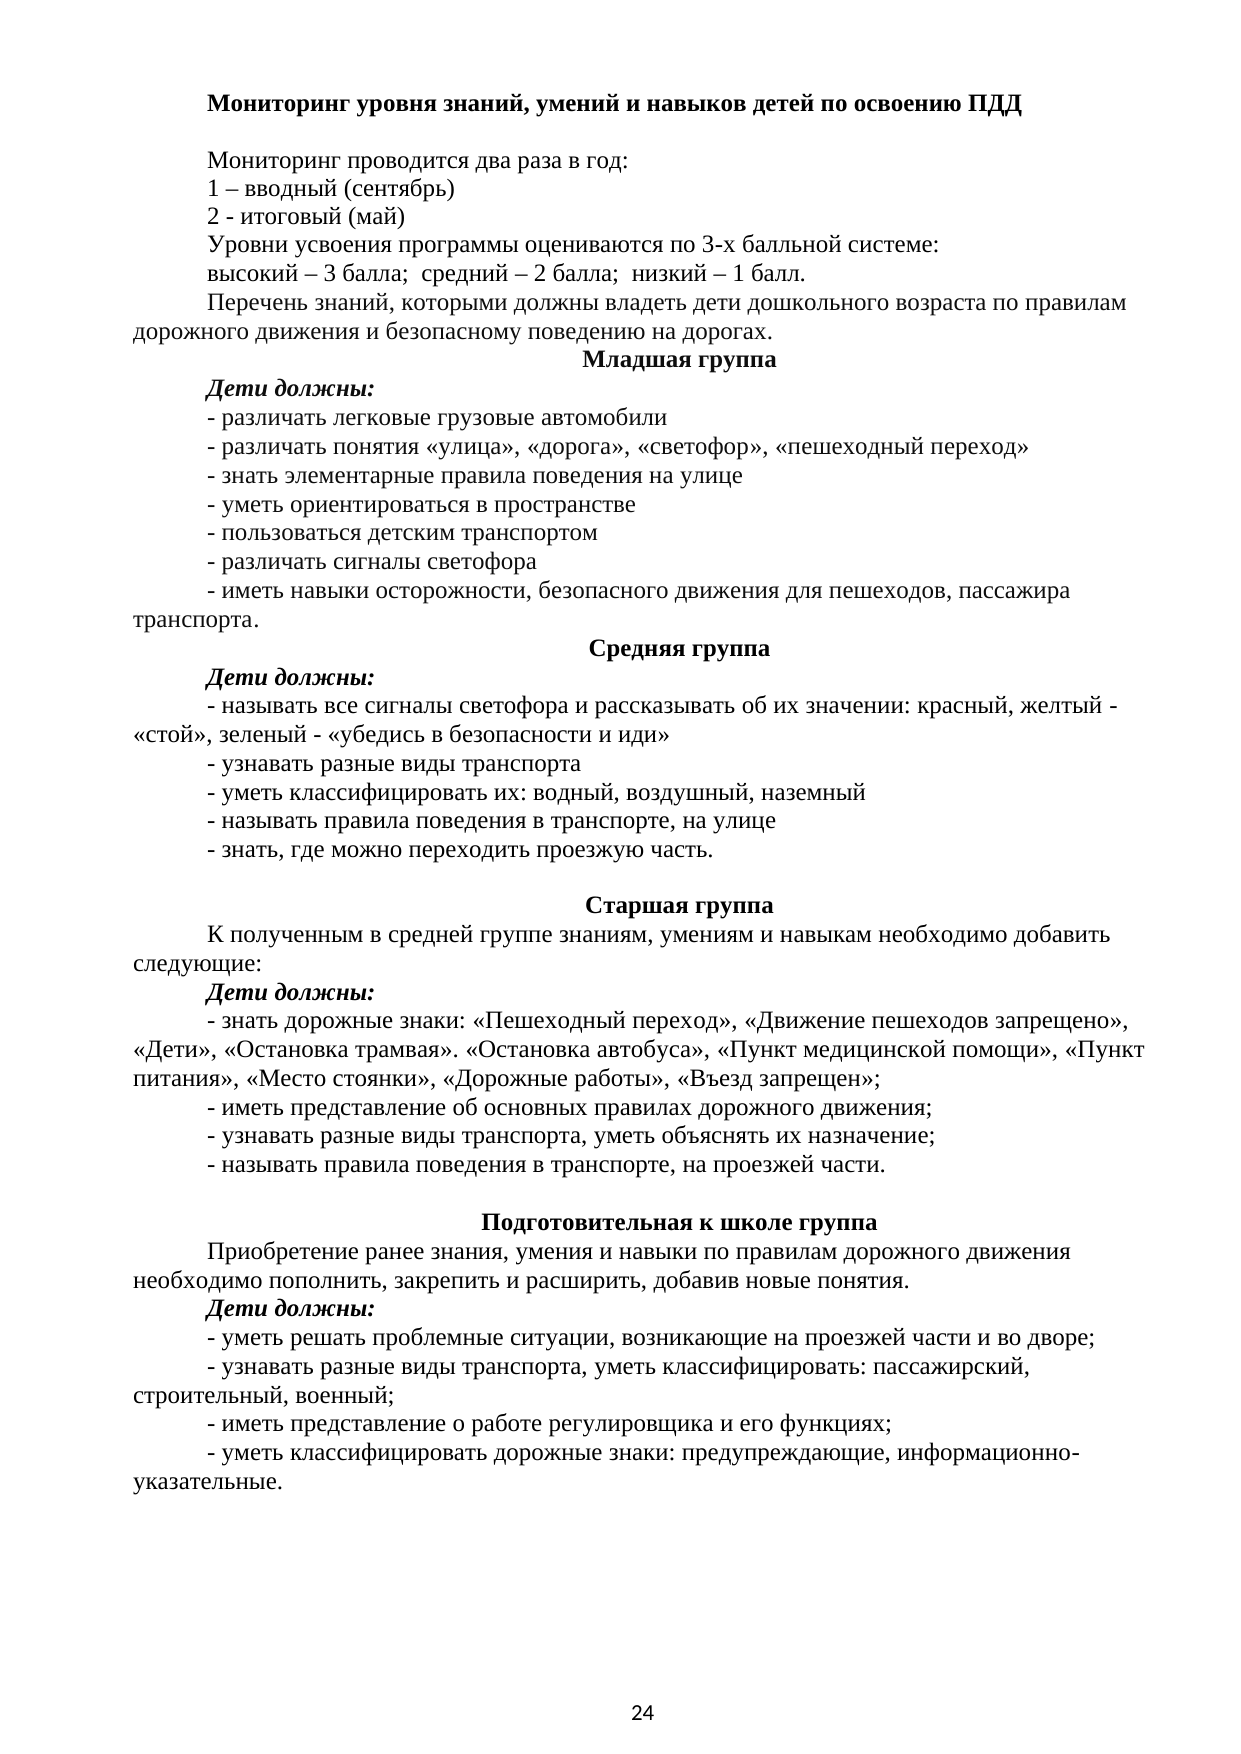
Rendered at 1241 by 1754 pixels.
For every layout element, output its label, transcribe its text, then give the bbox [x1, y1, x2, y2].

text - знать, где можно переходить проезжую часть. [133, 834, 1152, 863]
text - различать понятия «улица», «дорога», «светофор», «пешеходный переход» [133, 431, 1152, 460]
text - иметь представление о работе регулировщика и его функциях; [133, 1408, 1152, 1437]
text - узнавать разные виды транспорта, уметь объяснять их назначение; [133, 1121, 1152, 1149]
text Младшая группа [133, 345, 1152, 373]
text Средняя группа [133, 633, 1152, 662]
text Уровни усвоения программы оцениваются по 3-х балльной системе: [133, 230, 1152, 258]
text - уметь классифицировать дорожные знаки: предупреждающие, информационно-указательные. [133, 1437, 1152, 1495]
text Дети должны: [133, 1293, 1152, 1322]
text Дети должны: [133, 662, 1152, 691]
text Подготовительная к школе группа [133, 1208, 1152, 1236]
text Мониторинг уровня знаний, умений и навыков детей по освоению ПДД [133, 89, 1152, 117]
text Мониторинг проводится два раза в год: [133, 146, 1152, 174]
text Перечень знаний, которыми должны владеть дети дошкольного возраста по правилам дорожного движения и безопасному поведению на дорогах. [133, 287, 1152, 345]
text - называть правила поведения в транспорте, на проезжей части. [133, 1149, 1152, 1178]
text К полученным в средней группе знаниям, умениям и навыкам необходимо добавить следующие: [133, 919, 1152, 977]
text - уметь классифицировать их: водный, воздушный, наземный [133, 777, 1152, 806]
text - иметь навыки осторожности, безопасного движения для пешеходов, пассажира транспорта. [133, 575, 1152, 633]
text 1 – вводный (сентябрь) [133, 174, 1152, 202]
text - называть правила поведения в транспорте, на улице [133, 806, 1152, 834]
text Старшая группа [133, 891, 1152, 919]
text - знать элементарные правила поведения на улице [133, 460, 1152, 489]
text - иметь представление об основных правилах дорожного движения; [133, 1092, 1152, 1121]
text Дети должны: [133, 374, 1152, 402]
text - уметь решать проблемные ситуации, возникающие на проезжей части и во дворе; [133, 1322, 1152, 1351]
text - знать дорожные знаки: «Пешеходный переход», «Движение пешеходов запрещено», «Дети», «Остановка трамвая». «Остановка автобуса», «Пункт медицинской помощи», «Пункт питания», «Место стоянки», «Дорожные работы», «Въезд запрещен»; [133, 1006, 1152, 1092]
text Дети должны: [133, 977, 1152, 1006]
text высокий – 3 балла; средний – 2 балла; низкий – 1 балл. [133, 258, 1152, 287]
text - узнавать разные виды транспорта [133, 748, 1152, 777]
text - уметь ориентироваться в пространстве [133, 489, 1152, 517]
text 2 - итоговый (май) [133, 202, 1152, 230]
text Приобретение ранее знания, умения и навыки по правилам дорожного движения необходимо пополнить, закрепить и расширить, добавив новые понятия. [133, 1236, 1152, 1293]
text - различать легковые грузовые автомобили [133, 402, 1152, 431]
text - называть все сигналы светофора и рассказывать об их значении: красный, желтый - «стой», зеленый - «убедись в безопасности и иди» [133, 691, 1152, 748]
text - различать сигналы светофора [133, 546, 1152, 575]
text - узнавать разные виды транспорта, уметь классифицировать: пассажирский, строительный, военный; [133, 1351, 1152, 1408]
text - пользоваться детским транспортом [133, 517, 1152, 546]
